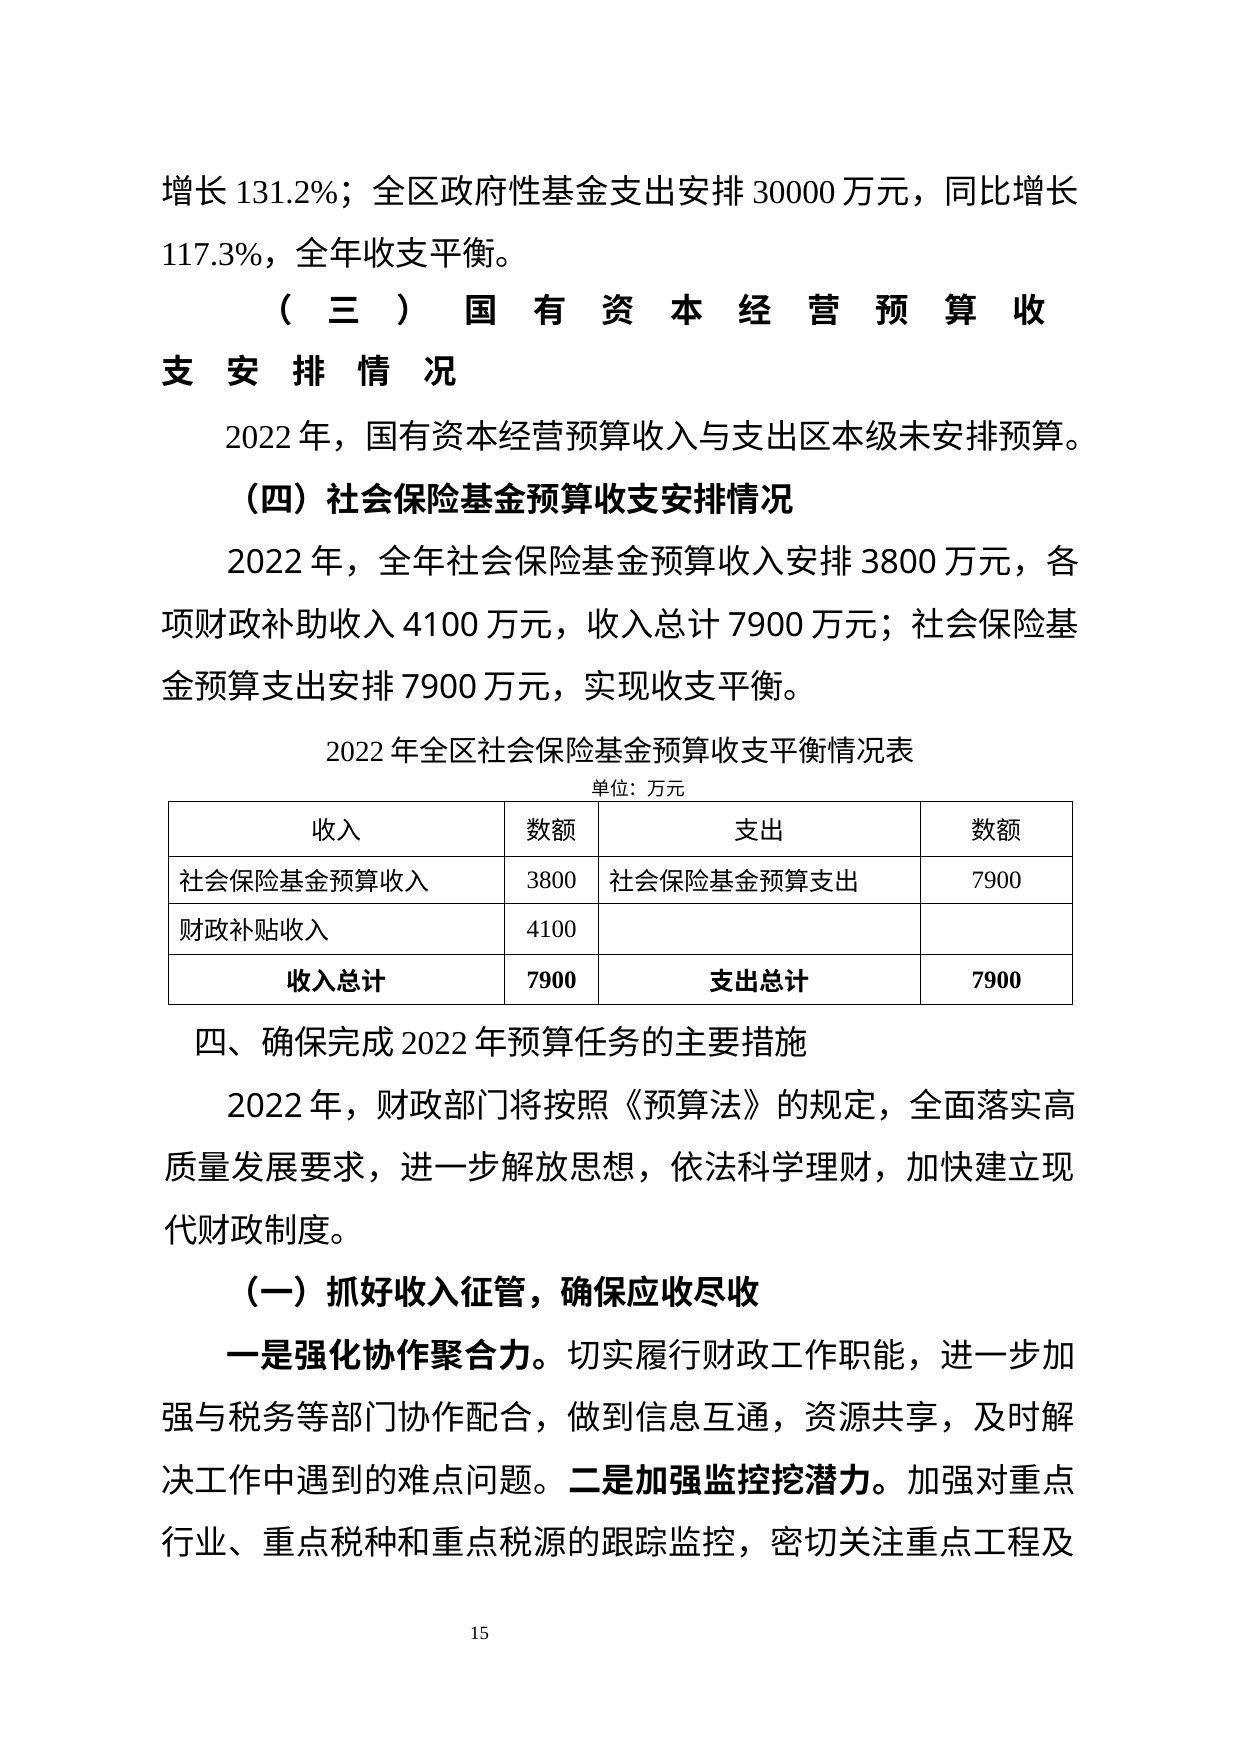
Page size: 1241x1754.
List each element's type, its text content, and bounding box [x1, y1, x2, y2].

text （四）社会保险基金预算收支安排情况 [161, 461, 1079, 524]
table_cell 社会保险基金预算支出 [599, 857, 920, 903]
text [161, 153, 1079, 278]
text 2022年全区社会保险基金预算收支平衡情况表 [161, 711, 1079, 774]
table_cell 7900 [921, 955, 1072, 1003]
table_cell 7900 [505, 955, 598, 1003]
text 四、确保完成2022年预算任务的主要措施 [161, 1004, 1076, 1067]
table_cell 收入总计 [169, 955, 504, 1003]
table_cell [599, 904, 920, 953]
table_cell 7900 [921, 857, 1072, 903]
text （三）国有资本经营预算收支安排情况 [161, 278, 1079, 399]
table_cell 3800 [505, 857, 598, 903]
table_header 支出 [599, 802, 920, 856]
table_header 数额 [505, 802, 598, 856]
text 2022年，国有资本经营预算收入与支出区本级未安排预算。 [161, 399, 1079, 461]
table_cell 支出总计 [599, 955, 920, 1003]
text 单位：万元 [161, 774, 1079, 801]
table_cell 财政补贴收入 [169, 904, 504, 953]
table_header 收入 [169, 802, 504, 856]
table_header 数额 [921, 802, 1072, 856]
table_cell 4100 [505, 904, 598, 953]
list 抓好收入征管，确保应收尽收 [164, 1254, 1076, 1317]
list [161, 1317, 1076, 1567]
text 2022年，全年社会保险基金预算收入安排3800万元，各项财政补助收入4100万元，收入总计7900万元；社会保险基金预算支出安排7900万元，实现收支平衡。 [161, 524, 1079, 711]
table_cell 社会保险基金预算收入 [169, 857, 504, 903]
text 2022年，财政部门将按照《预算法》的规定，全面落实高质量发展要求，进一步解放思想，依法科学理财，加快建立现代财政制度。 [164, 1067, 1076, 1254]
table_cell [921, 904, 1072, 953]
